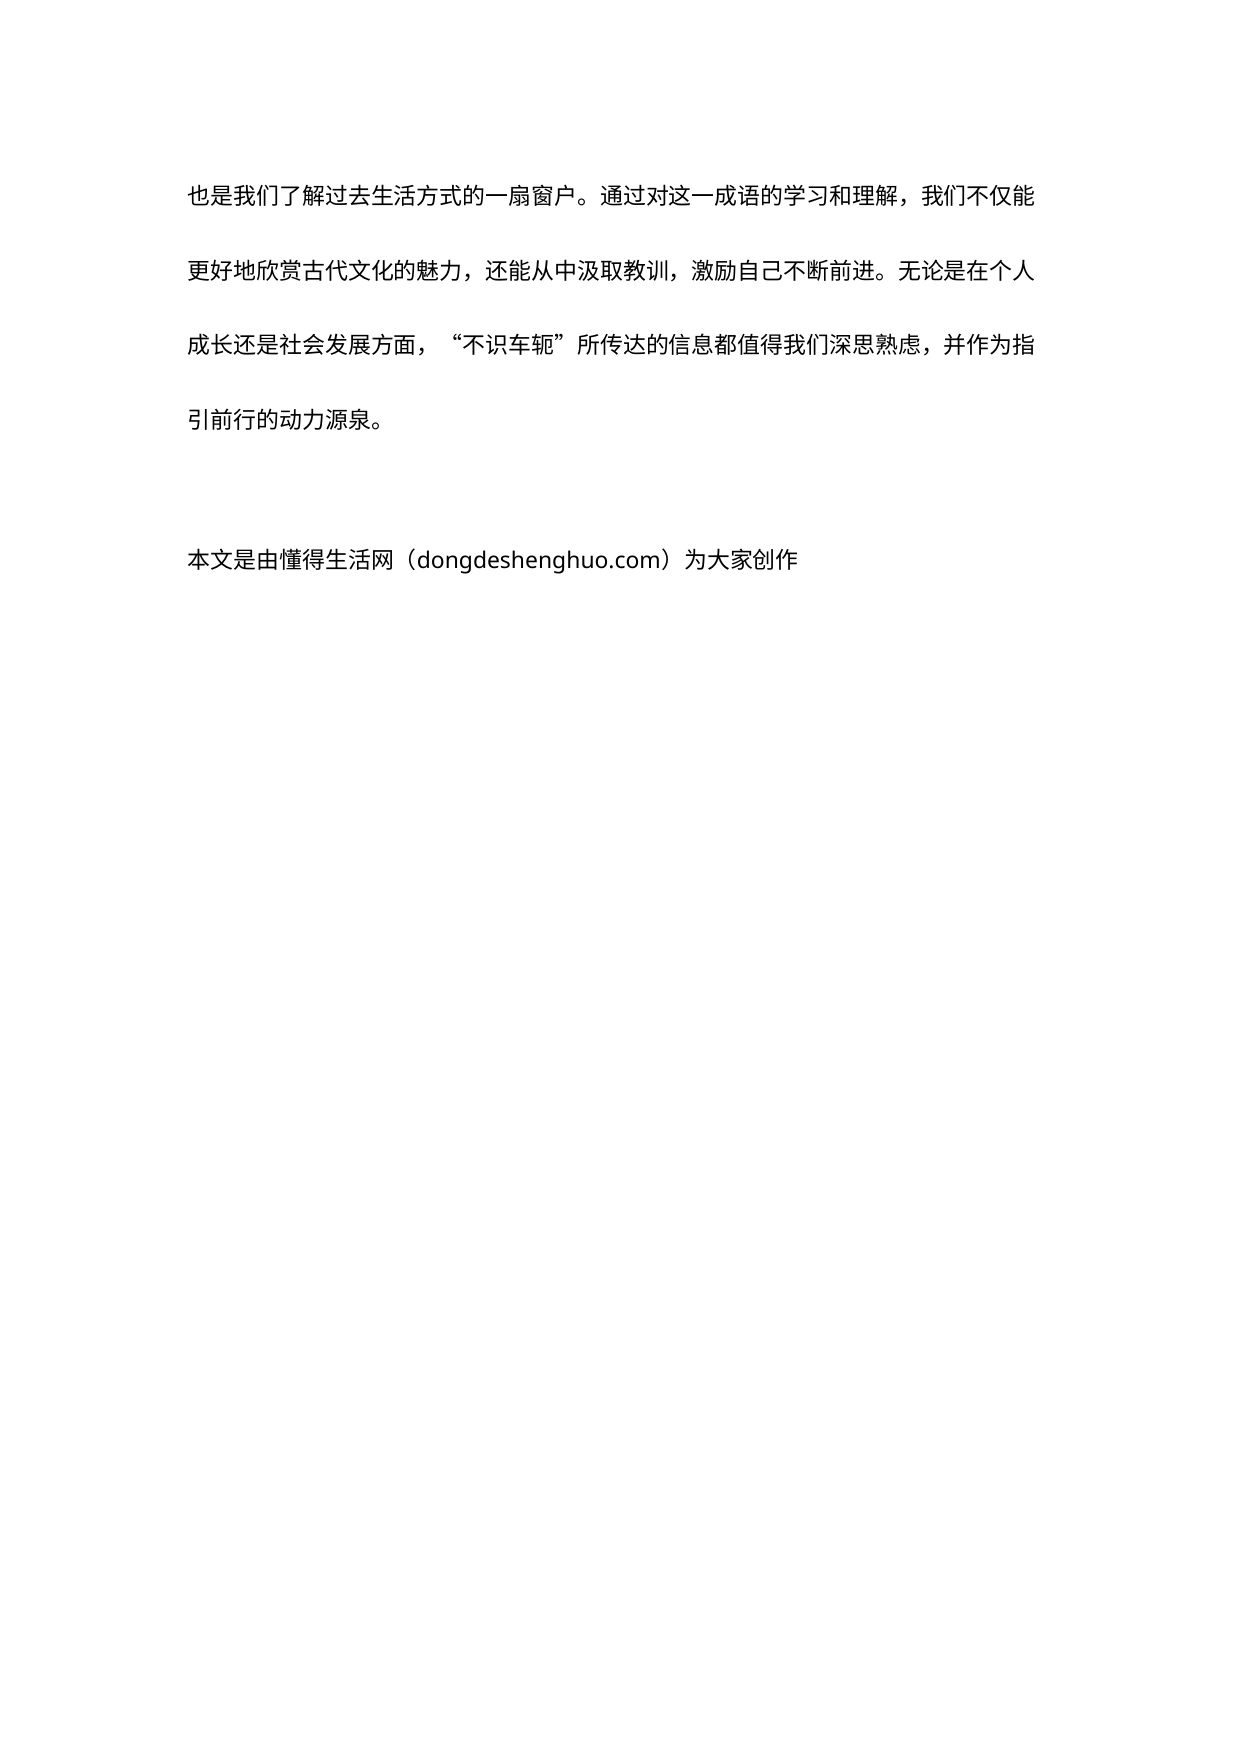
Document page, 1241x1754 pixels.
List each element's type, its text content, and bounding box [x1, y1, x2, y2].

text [187, 162, 1053, 451]
text 本文是由懂得生活网（dongdeshenghuo.com）为大家创作 [187, 526, 1053, 591]
